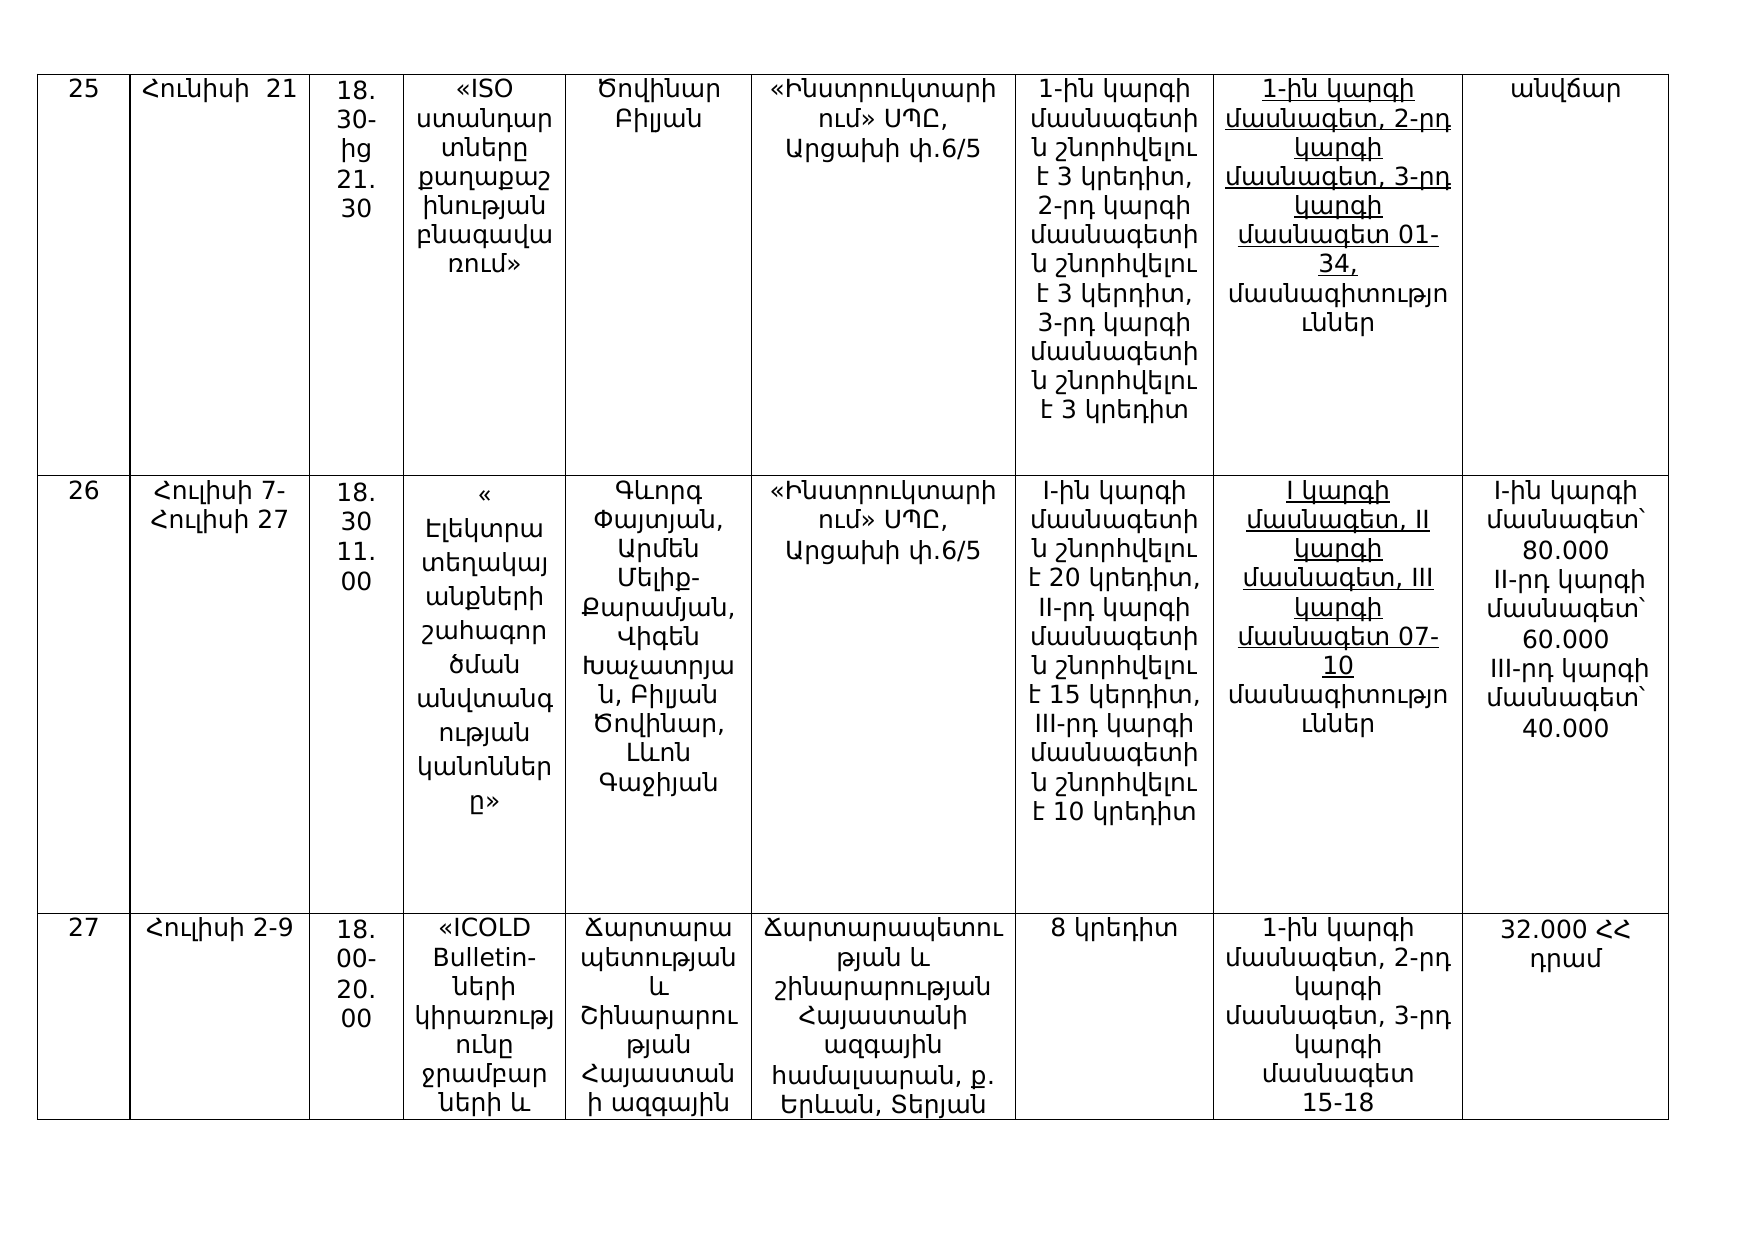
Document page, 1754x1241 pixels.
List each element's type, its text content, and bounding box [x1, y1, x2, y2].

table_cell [404, 914, 565, 1119]
table_cell 1-ին կարգի մասնագետին շնորհվելու է 3 կրեդիտ, 2-րդ կարգի մասնագետին շնորհվելու է 3 կերդիտ, 3-րդ կարգի մասնագետին շնորհվելու է 3 կրեդիտ [1016, 75, 1213, 475]
table_cell Հուլիսի 2-9 [131, 914, 309, 1119]
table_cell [1214, 914, 1462, 1119]
table_cell I-ին կարգի մասնագետին շնորհվելու է 20 կրեդիտ, II-րդ կարգի մասնագետին շնորհվելու է 15 կերդիտ, III-րդ կարգի մասնագետին շնորհվելու է 10 կրեդիտ [1016, 476, 1213, 913]
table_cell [566, 914, 751, 1119]
table_cell Ծովինար Բիլյան [566, 75, 751, 475]
table_cell 1-ին կարգի մասնագետ, 2-րդ կարգի մասնագետ, 3-րդ կարգի մասնագետ 01-34, մասնագիտություններ [1214, 75, 1462, 475]
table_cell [752, 914, 1015, 1119]
table_cell Հուլիսի 7-Հուլիսի 27 [131, 476, 309, 913]
table_cell «Ինստրուկտարիում» ՍՊԸ, Արցախի փ․6/5 [752, 75, 1015, 475]
table_cell «Ինստրուկտարիում» ՍՊԸ, Արցախի փ․6/5 [752, 476, 1015, 913]
table_cell 18․30 11․00 [310, 476, 403, 913]
table_cell Հունիսի 21 [131, 75, 309, 475]
table_cell 18․30-ից 21․30 [310, 75, 403, 475]
table_cell «ISO ստանդարտները քաղաքաշինության բնագավառում» [404, 75, 565, 475]
table_cell 8 կրեդիտ [1016, 914, 1213, 1119]
table_cell I-ին կարգի մասնագետ՝ 80․000 II-րդ կարգի մասնագետ՝ 60․000 III-րդ կարգի մասնագետ՝ 40․000 [1463, 476, 1668, 913]
table_cell 25 [38, 75, 129, 475]
table_cell անվճար [1463, 75, 1668, 475]
table_cell 26 [38, 476, 129, 913]
table_cell 32․000 ՀՀ դրամ [1463, 914, 1668, 1119]
table_cell 18․00-20․00 [310, 914, 403, 1119]
table_cell Գևորգ Փայտյան, Արմեն Մելիք-Քարամյան, Վիգեն Խաչատրյան, Բիլյան Ծովինար, Լևոն Գաջիյան [566, 476, 751, 913]
table_cell I կարգի մասնագետ, II կարգի մասնագետ, III կարգի մասնագետ 07-10 մասնագիտություններ [1214, 476, 1462, 913]
table_cell «Էլեկտրատեղակայանքների շահագործման անվտանգության կանոնները» [404, 476, 565, 913]
table_cell 27 [38, 914, 129, 1119]
